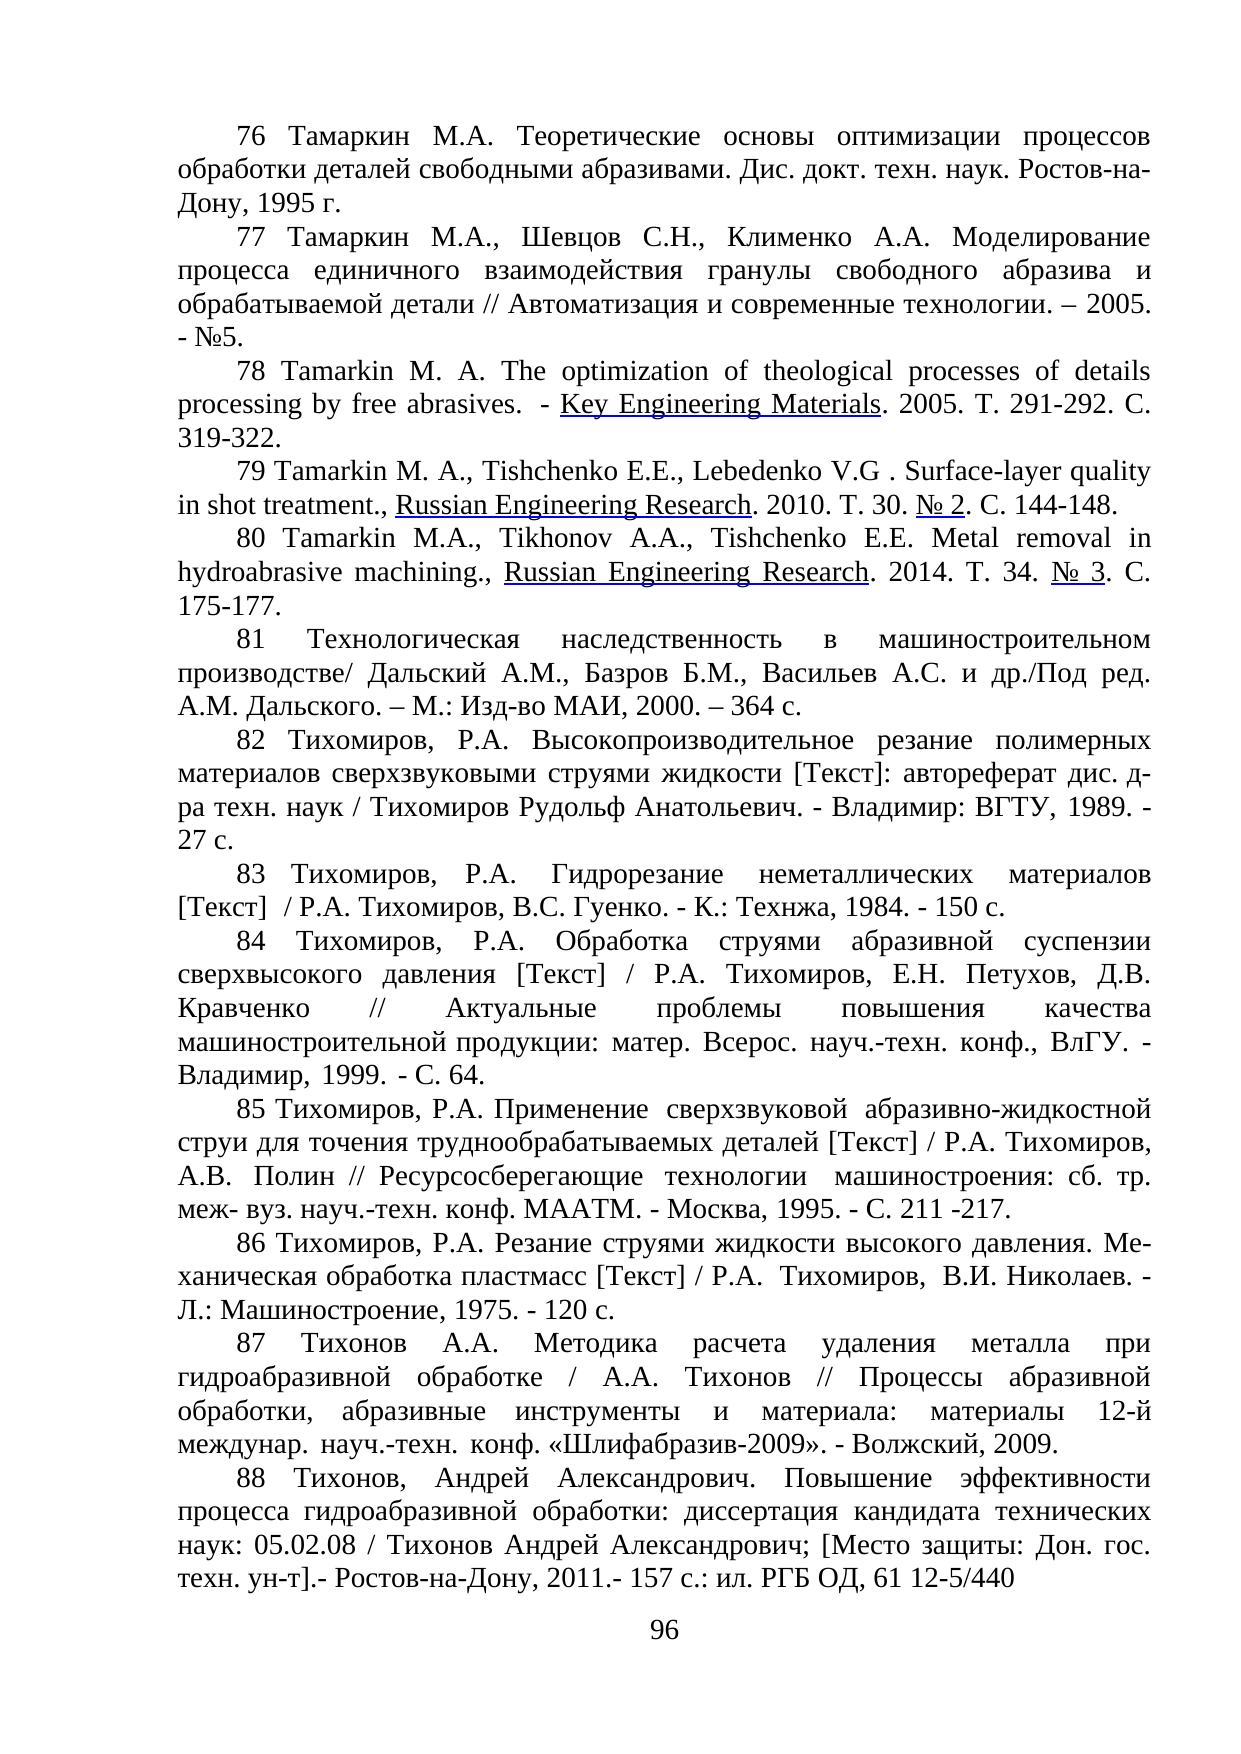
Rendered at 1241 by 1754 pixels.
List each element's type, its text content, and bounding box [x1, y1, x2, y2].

text 79 Tamarkin M. A., Tishchenko E.E., Lebedenko V.G . Surface-layer quality in shot treatment., Russian Engineering Research. 2010. Т. 30. № 2. С. 144-148. [177, 453, 1151, 521]
text 80 Tamarkin M.A., Tikhonov A.A., Tishchenko E.E. Metal removal in hydroabrasive machining., Russian Engineering Research. 2014. Т. 34. № 3. С. 175-177. [177, 521, 1151, 621]
text 86 Тихомиров, P.A. Резание струями жидкости высокого давления. Ме- ханическая обработка пластмасс [Текст] / P.A. Тихомиров, В.И. Николаев. - Л.: Машиностроение, 1975. - 120 с. [177, 1225, 1152, 1326]
text 83 Тихомиров, P.A. Гидрорезание неметаллических материалов [Текст] / P.A. Тихомиров, B.C. Гуенко. - К.: Технжа, 1984. - 150 с. [177, 856, 1152, 923]
text 77 Тамаркин М.А., Шевцов С.Н., Клименко А.А. Моделирование процесса единичного взаимодействия гранулы свободного абразива и обрабатываемой детали // Автоматизация и современные технологии. – 2005. - №5. [177, 219, 1152, 353]
text 87 Тихонов A.A. Методика расчета удаления металла при гидроабразивной обработке / A.A. Тихонов // Процессы абразивной обработки, абразивные инструменты и материала: материалы 12-й междунар. науч.-техн. конф. «Шлифабразив-2009». - Волжский, 2009. [177, 1326, 1152, 1460]
text 78 Tamarkin M. A. The optimization of theological processes of details processing by free abrasives. - Key Engineering Materials. 2005. Т. 291-292. С. 319-322. [177, 353, 1151, 453]
text 81 Технологическая наследственность в машиностроительном производстве/ Дальский А.М., Базров Б.М., Васильев А.С. и др./Под ред. А.М. Дальского. – М.: Изд-во МАИ, 2000. – 364 с. [177, 621, 1152, 722]
text 76 Тамаркин М.А. Теоретические основы оптимизации процессов обработки деталей свободными абразивами. Дис. докт. техн. наук. Ростов-на-Дону, 1995 г. [177, 118, 1152, 219]
text 82 Тихомиров, P.A. Высокопроизводительное резание полимерных материалов сверхзвуковыми струями жидкости [Текст]: автореферат дис. д-ра техн. наук / Тихомиров Рудольф Анатольевич. - Владимир: ВГТУ, 1989. - 27 с. [177, 722, 1152, 856]
text 85 Тихомиров, P.A. Применение сверхзвуковой абразивно-жидкостной струи для точения труднообрабатываемых деталей [Текст] / P.A. Тихомиров, A.B. Полин // Ресурсосберегающие технологии машиностроения: сб. тр. меж- вуз. науч.-техн. конф. МААТМ. - Москва, 1995. - С. 211 -217. [177, 1091, 1152, 1225]
text 84 Тихомиров, P.A. Обработка струями абразивной суспензии сверхвысокого давления [Текст] / P.A. Тихомиров, E.H. Петухов, Д.В. Кравченко // Актуальные проблемы повышения качества машиностроительной продукции: матер. Всерос. науч.-техн. конф., ВлГУ. - Владимир, 1999. - С. 64. [177, 923, 1152, 1091]
text 88 Тихонов, Андрей Александрович. Повышение эффективности процесса гидроабразивной обработки: диссертация кандидата технических наук: 05.02.08 / Тихонов Андрей Александрович; [Место защиты: Дон. гос. техн. ун-т].- Ростов-на-Дону, 2011.- 157 с.: ил. РГБ ОД, 61 12-5/440 [177, 1460, 1152, 1594]
